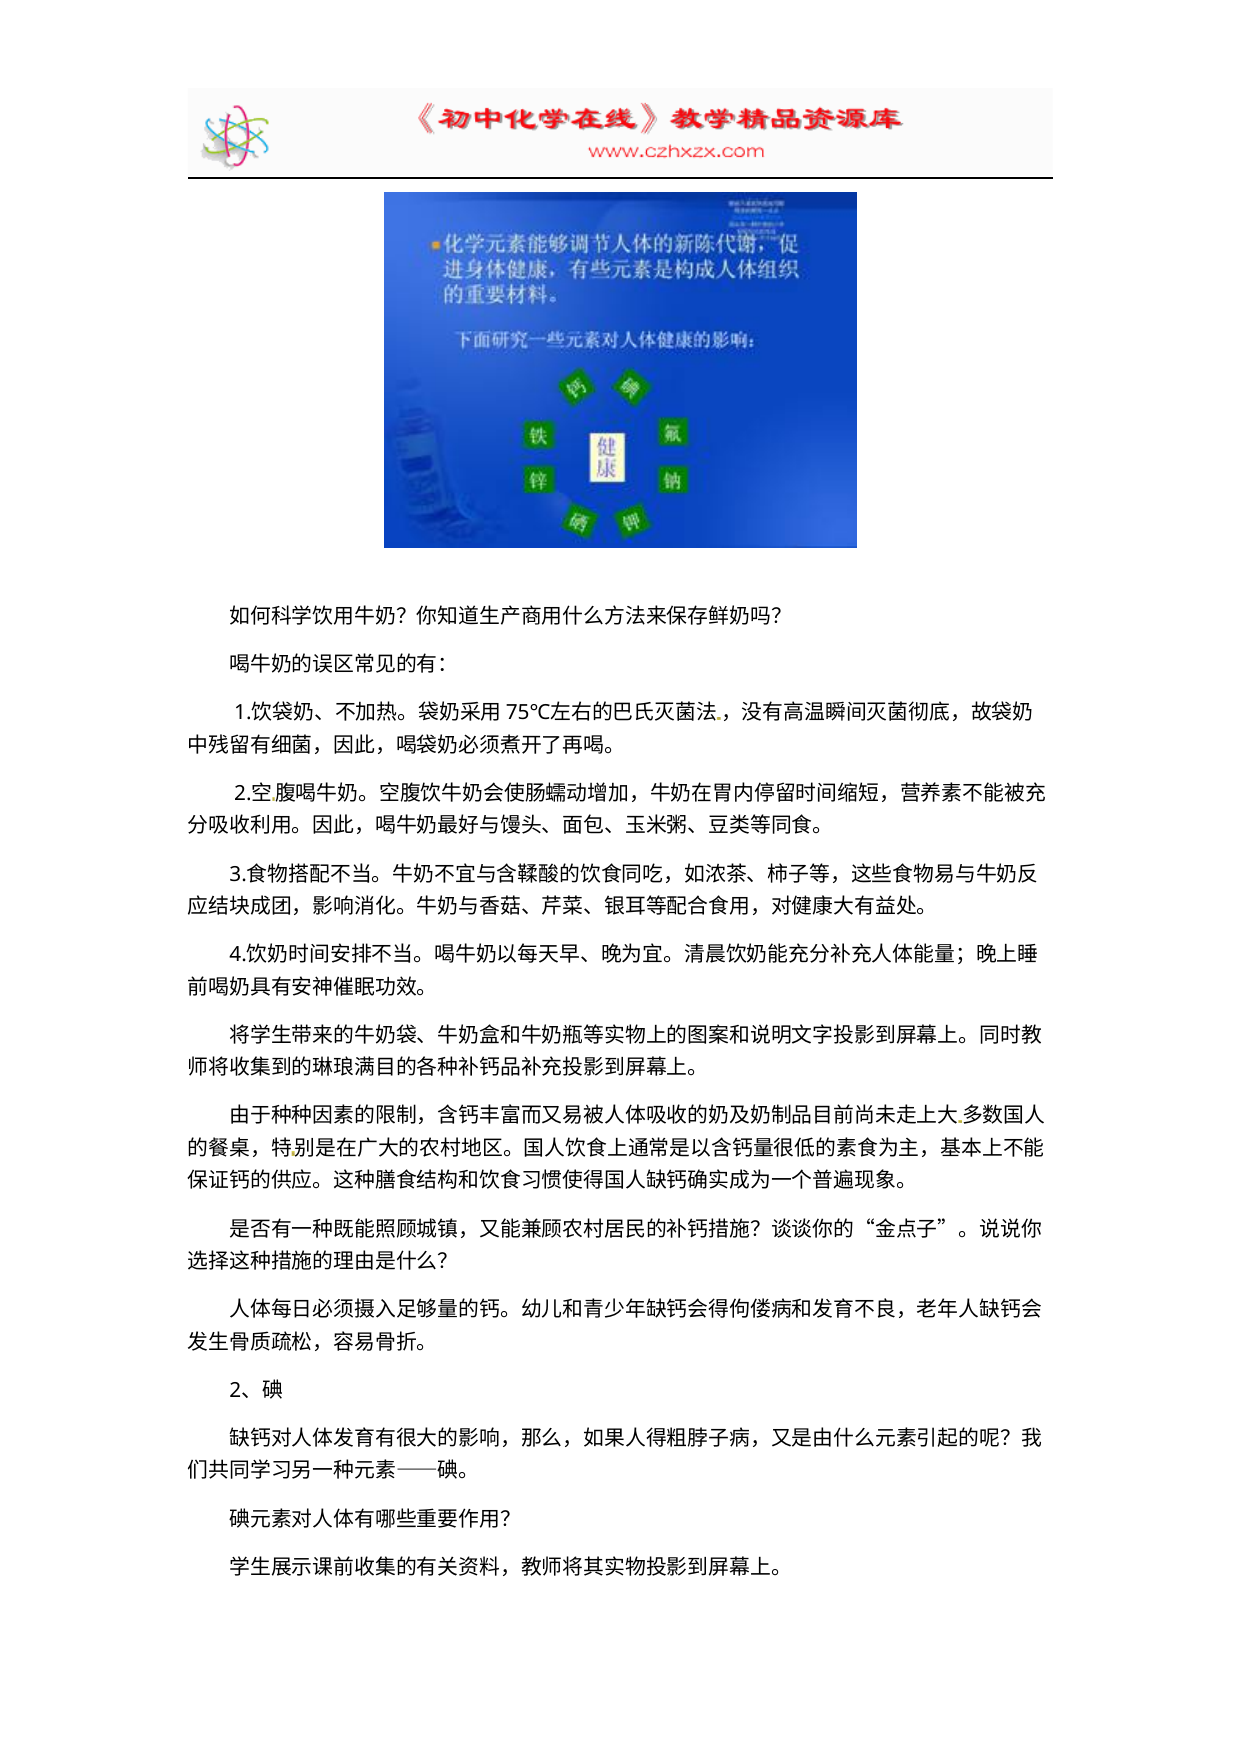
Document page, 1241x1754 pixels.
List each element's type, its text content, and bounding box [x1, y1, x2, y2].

text 将学生带来的牛奶袋、牛奶盒和牛奶瓶等实物上的图案和说明文字投影到屏幕上。同时教师将收集到的琳琅满目的各种补钙品补充投影到屏幕上。 [187, 1017, 1053, 1082]
text 碘元素对人体有哪些重要作用？ [187, 1501, 1053, 1533]
text 喝牛奶的误区常见的有： [187, 646, 1053, 679]
picture [187, 88, 1053, 176]
text 4.饮奶时间安排不当。喝牛奶以每天早、晚为宜。清晨饮奶能充分补充人体能量；晚上睡前喝奶具有安神催眠功效。 [187, 936, 1053, 1001]
text 2、碘 [187, 1372, 1053, 1404]
text 缺钙对人体发育有很大的影响，那么，如果人得粗脖子病，又是由什么元素引起的呢？我们共同学习另一种元素——碘。 [187, 1420, 1053, 1485]
picture [384, 192, 857, 548]
text 是否有一种既能照顾城镇，又能兼顾农村居民的补钙措施？谈谈你的“金点子”。说说你选择这种措施的理由是什么？ [187, 1211, 1053, 1276]
text 人体每日必须摄入足够量的钙。幼儿和青少年缺钙会得佝偻病和发育不良，老年人缺钙会发生骨质疏松，容易骨折。 [187, 1291, 1053, 1356]
text 如何科学饮用牛奶？你知道生产商用什么方法来保存鲜奶吗？ [187, 598, 1053, 631]
text 2.空腹喝牛奶。空腹饮牛奶会使肠蠕动增加，牛奶在胃内停留时间缩短，营养素不能被充分吸收利用。因此，喝牛奶最好与馒头、面包、玉米粥、豆类等同食。 [187, 775, 1053, 840]
text 由于种种因素的限制，含钙丰富而又易被人体吸收的奶及奶制品目前尚未走上大多数国人的餐桌，特别是在广大的农村地区。国人饮食上通常是以含钙量很低的素食为主，基本上不能保证钙的供应。这种膳食结构和饮食习惯使得国人缺钙确实成为一个普遍现象。 [187, 1098, 1053, 1195]
text 1.饮袋奶、不加热。袋奶采用75℃左右的巴氏灭菌法，没有高温瞬间灭菌彻底，故袋奶中残留有细菌，因此，喝袋奶必须煮开了再喝。 [187, 694, 1053, 759]
text 3.食物搭配不当。牛奶不宜与含鞣酸的饮食同吃，如浓茶、柿子等，这些食物易与牛奶反应结块成团，影响消化。牛奶与香菇、芹菜、银耳等配合食用，对健康大有益处。 [187, 856, 1053, 921]
text 学生展示课前收集的有关资料，教师将其实物投影到屏幕上。 [187, 1549, 1053, 1581]
